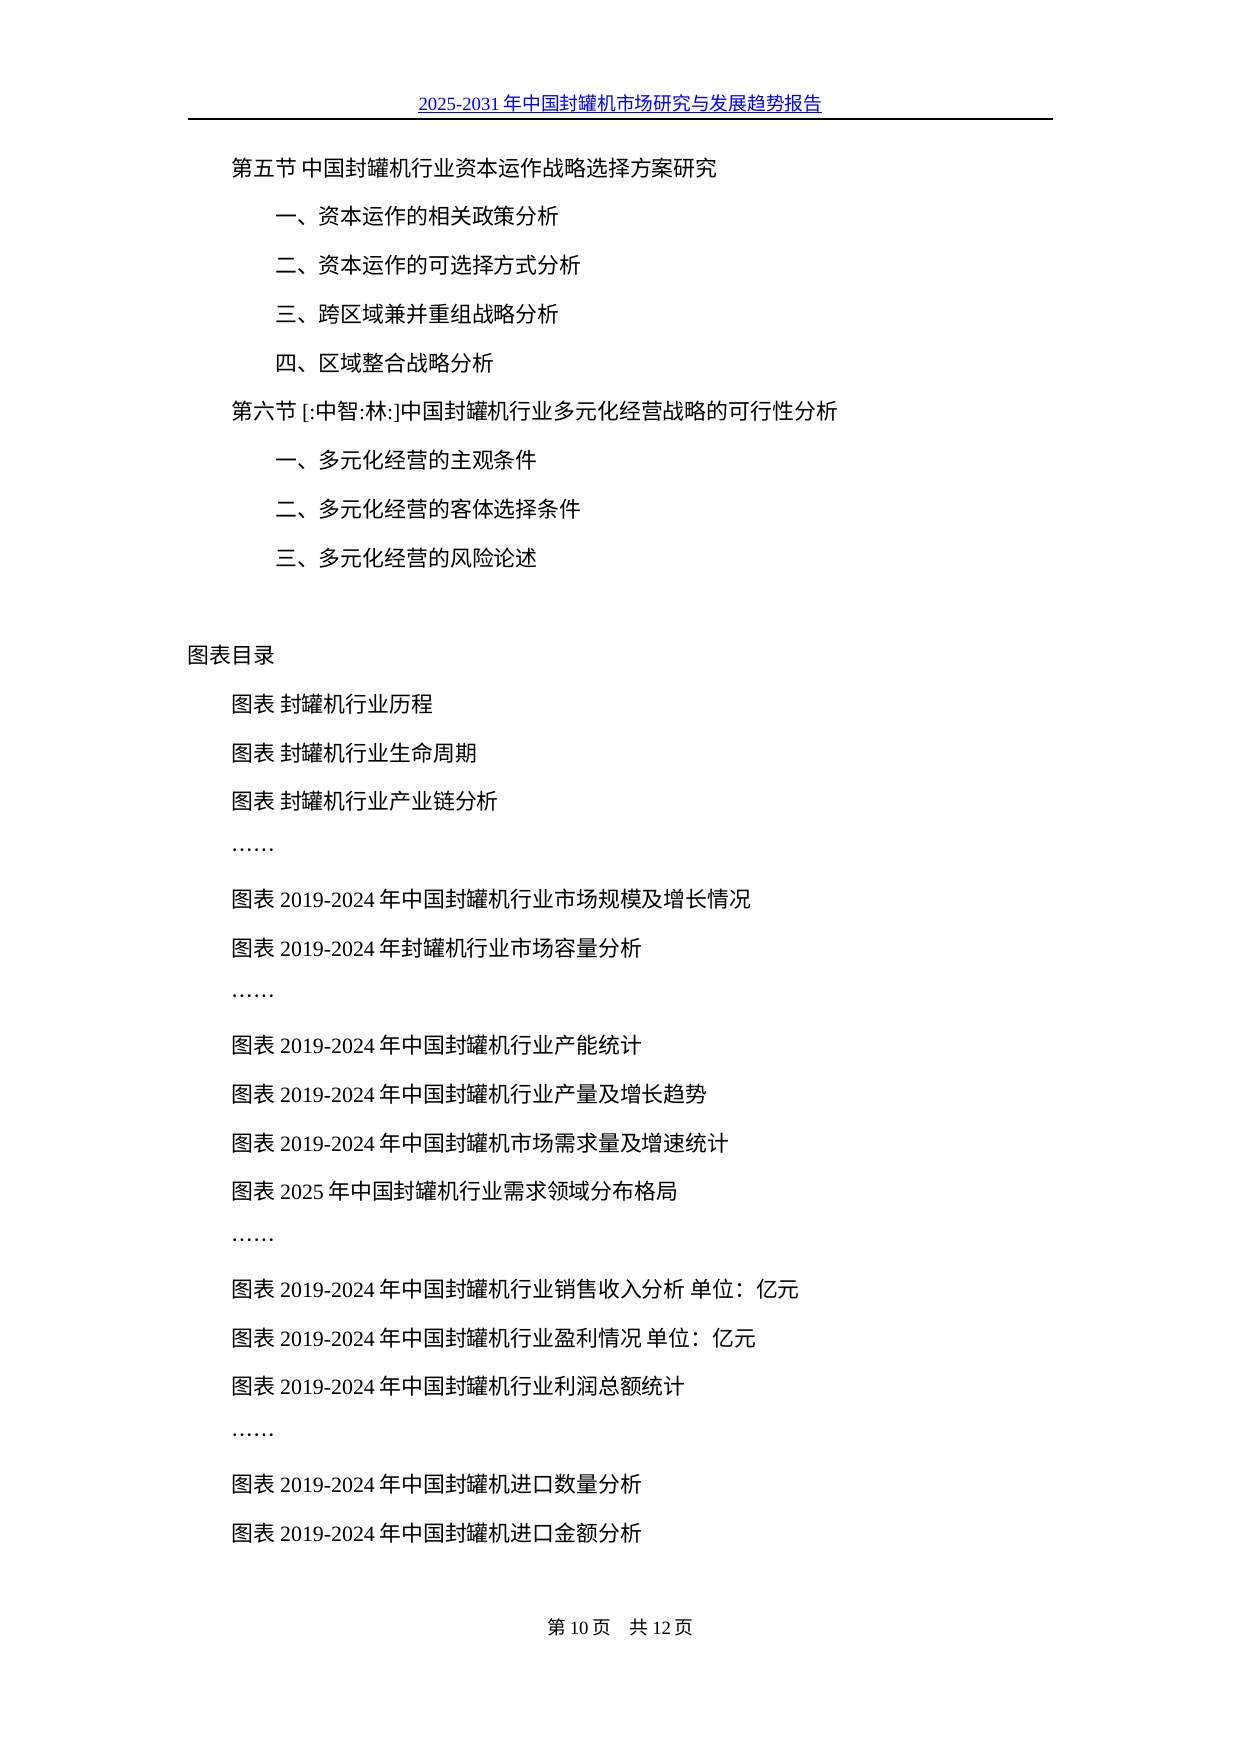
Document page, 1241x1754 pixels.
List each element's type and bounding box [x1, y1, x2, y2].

text [187, 150, 1053, 1548]
